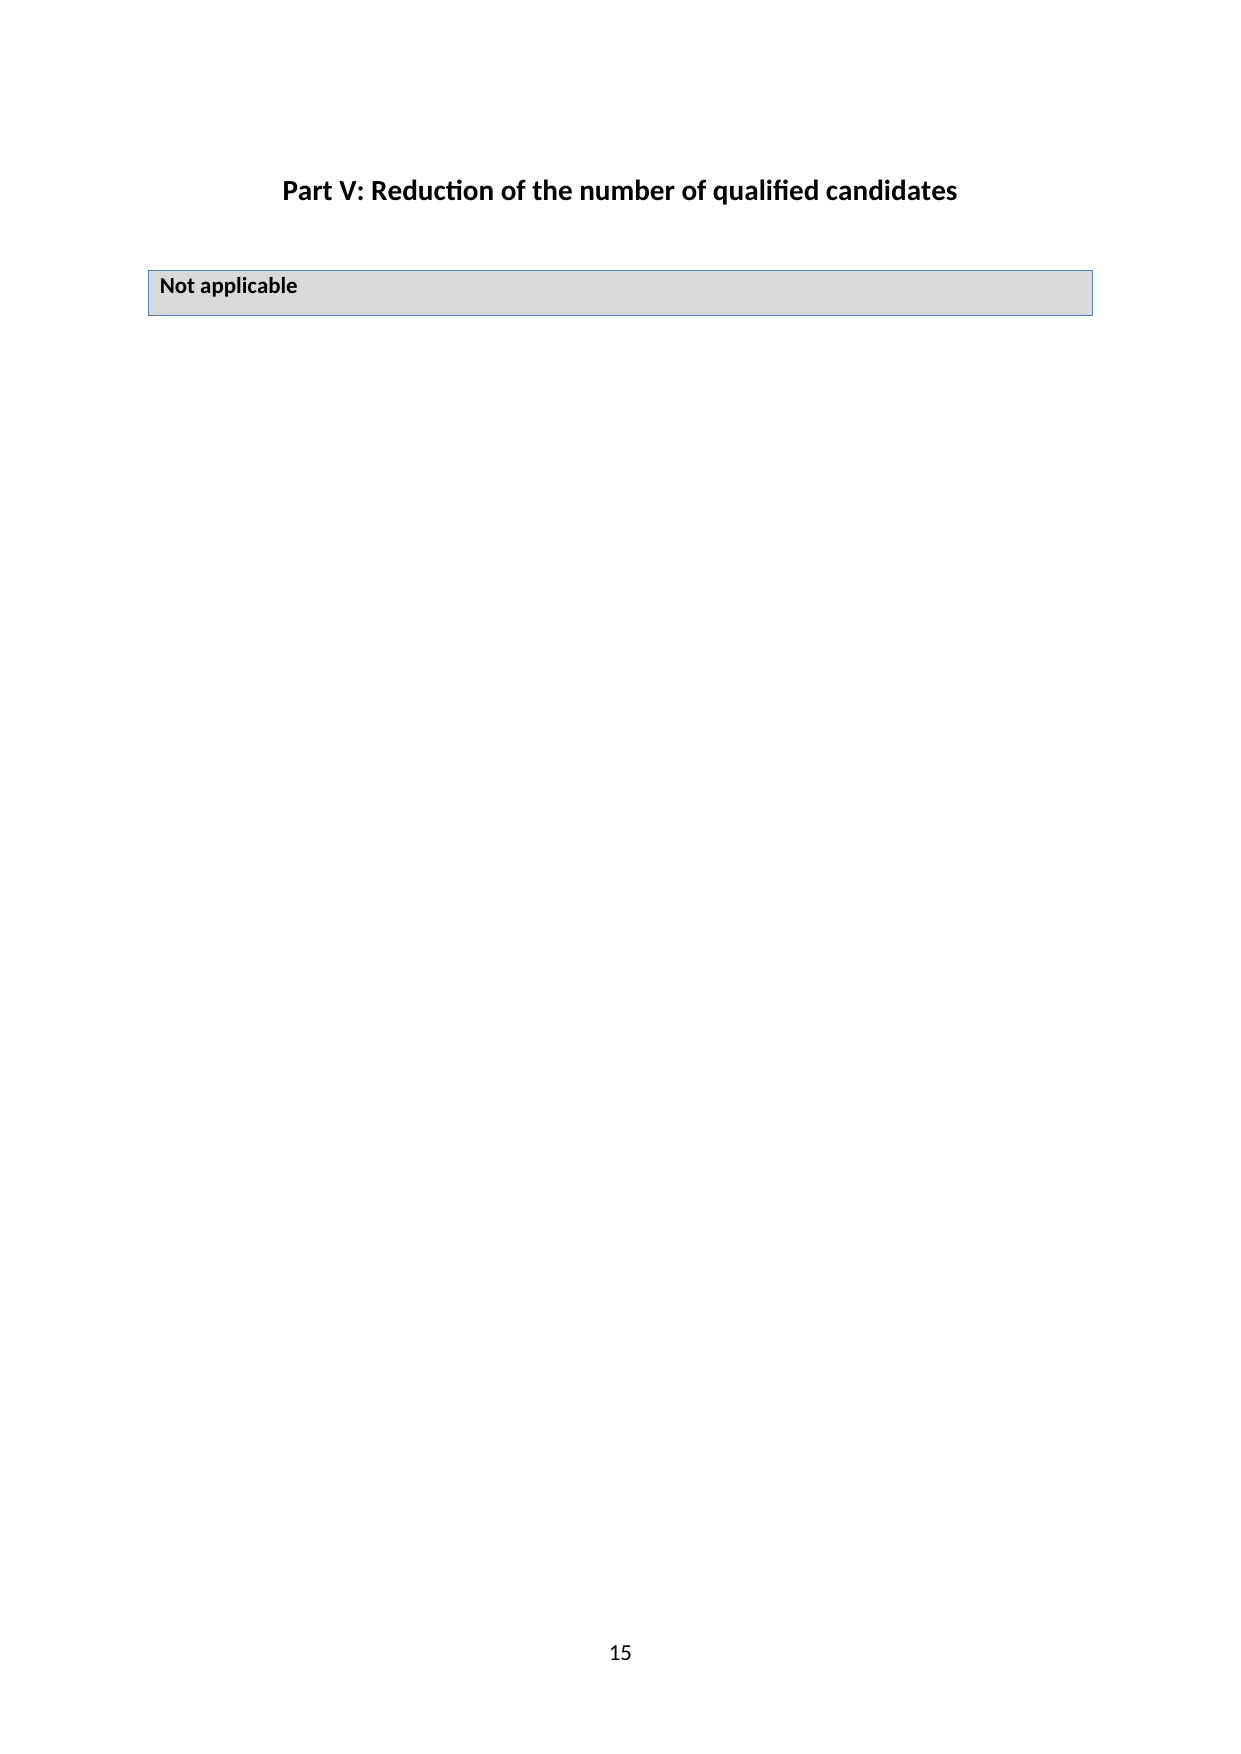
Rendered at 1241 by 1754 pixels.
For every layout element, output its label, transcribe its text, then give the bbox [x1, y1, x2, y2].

table_header Not applicable [149, 271, 1092, 315]
text Part V: Reduction of the number of qualified candidates [148, 172, 1092, 207]
